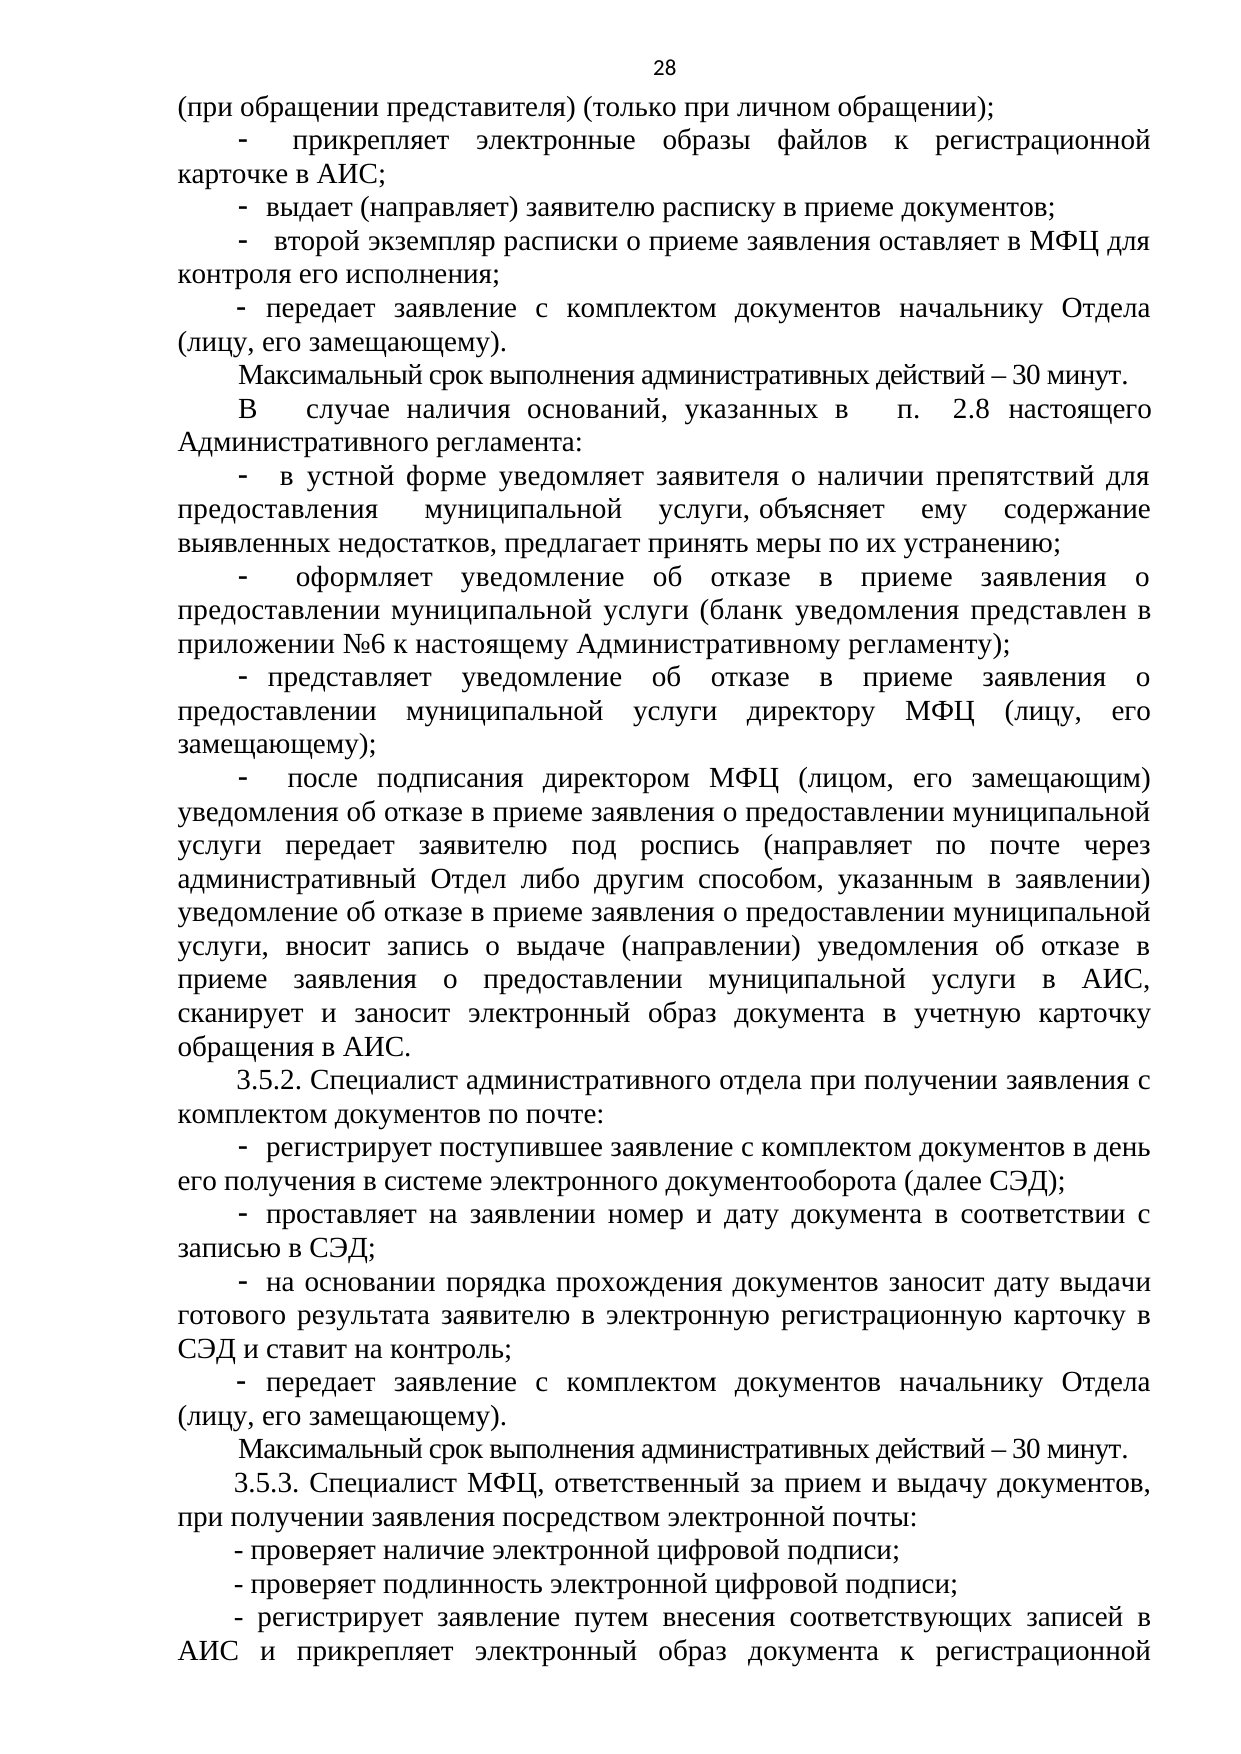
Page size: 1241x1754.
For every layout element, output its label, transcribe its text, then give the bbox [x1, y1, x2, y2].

text - проверяет наличие электронной цифровой подписи; [177, 1532, 1152, 1566]
list оформляет уведомление об отказе в приеме заявления о предоставлении муниципальной услуги (бланк уведомления представлен в приложении №6 к настоящему Административному регламенту); [177, 559, 1152, 659]
list на основании порядка прохождения документов заносит дату выдачи готового результата заявителю в электронную регистрационную карточку в СЭД и ставит на контроль; [177, 1264, 1152, 1364]
text 3.5.3. Специалист МФЦ, ответственный за прием и выдачу документов, при получении заявления посредством электронной почты: [177, 1465, 1152, 1532]
list в устной форме уведомляет заявителя о наличии препятствий для предоставления муниципальной услуги, объясняет ему содержание выявленных недостатков, предлагает принять меры по их устранению; [177, 458, 1152, 559]
list выдает (направляет) заявителю расписку в приеме документов; [177, 189, 1152, 223]
text Максимальный срок выполнения административных действий – 30 минут. [177, 357, 1152, 391]
list представляет уведомление об отказе в приеме заявления о предоставлении муниципальной услуги директору МФЦ (лицу, его замещающему); [177, 659, 1152, 760]
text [177, 1599, 1152, 1666]
list второй экземпляр расписки о приеме заявления оставляет в МФЦ для контроля его исполнения; [177, 223, 1152, 290]
text - проверяет подлинность электронной цифровой подписи; [177, 1566, 1152, 1599]
text Максимальный срок выполнения административных действий – 30 минут. [177, 1432, 1152, 1465]
list регистрирует поступившее заявление с комплектом документов в день его получения в системе электронного документооборота (далее СЭД); [177, 1129, 1152, 1196]
text В случае наличия оснований, указанных в п. 2.8 настоящего Административного регламента: [177, 391, 1152, 458]
list передает заявление с комплектом документов начальнику Отдела (лицу, его замещающему). [177, 1364, 1152, 1432]
list после подписания директором МФЦ (лицом, его замещающим) уведомления об отказе в приеме заявления о предоставлении муниципальной услуги передает заявителю под роспись (направляет по почте через административный Отдел либо другим способом, указанным в заявлении) уведомление об отказе в приеме заявления о предоставлении муниципальной услуги, вносит запись о выдаче (направлении) уведомления об отказе в приеме заявления о предоставлении муниципальной услуги в АИС, сканирует и заносит электронный образ документа в учетную карточку обращения в АИС. [177, 760, 1152, 1062]
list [177, 89, 1152, 122]
list передает заявление с комплектом документов начальнику Отдела (лицу, его замещающему). [177, 290, 1152, 357]
text 3.5.2. Специалист административного отдела при получении заявления с комплектом документов по почте: [177, 1062, 1152, 1129]
list проставляет на заявлении номер и дату документа в соответствии с записью в СЭД; [177, 1196, 1152, 1264]
list прикрепляет электронные образы файлов к регистрационной карточке в АИС; [177, 122, 1152, 189]
